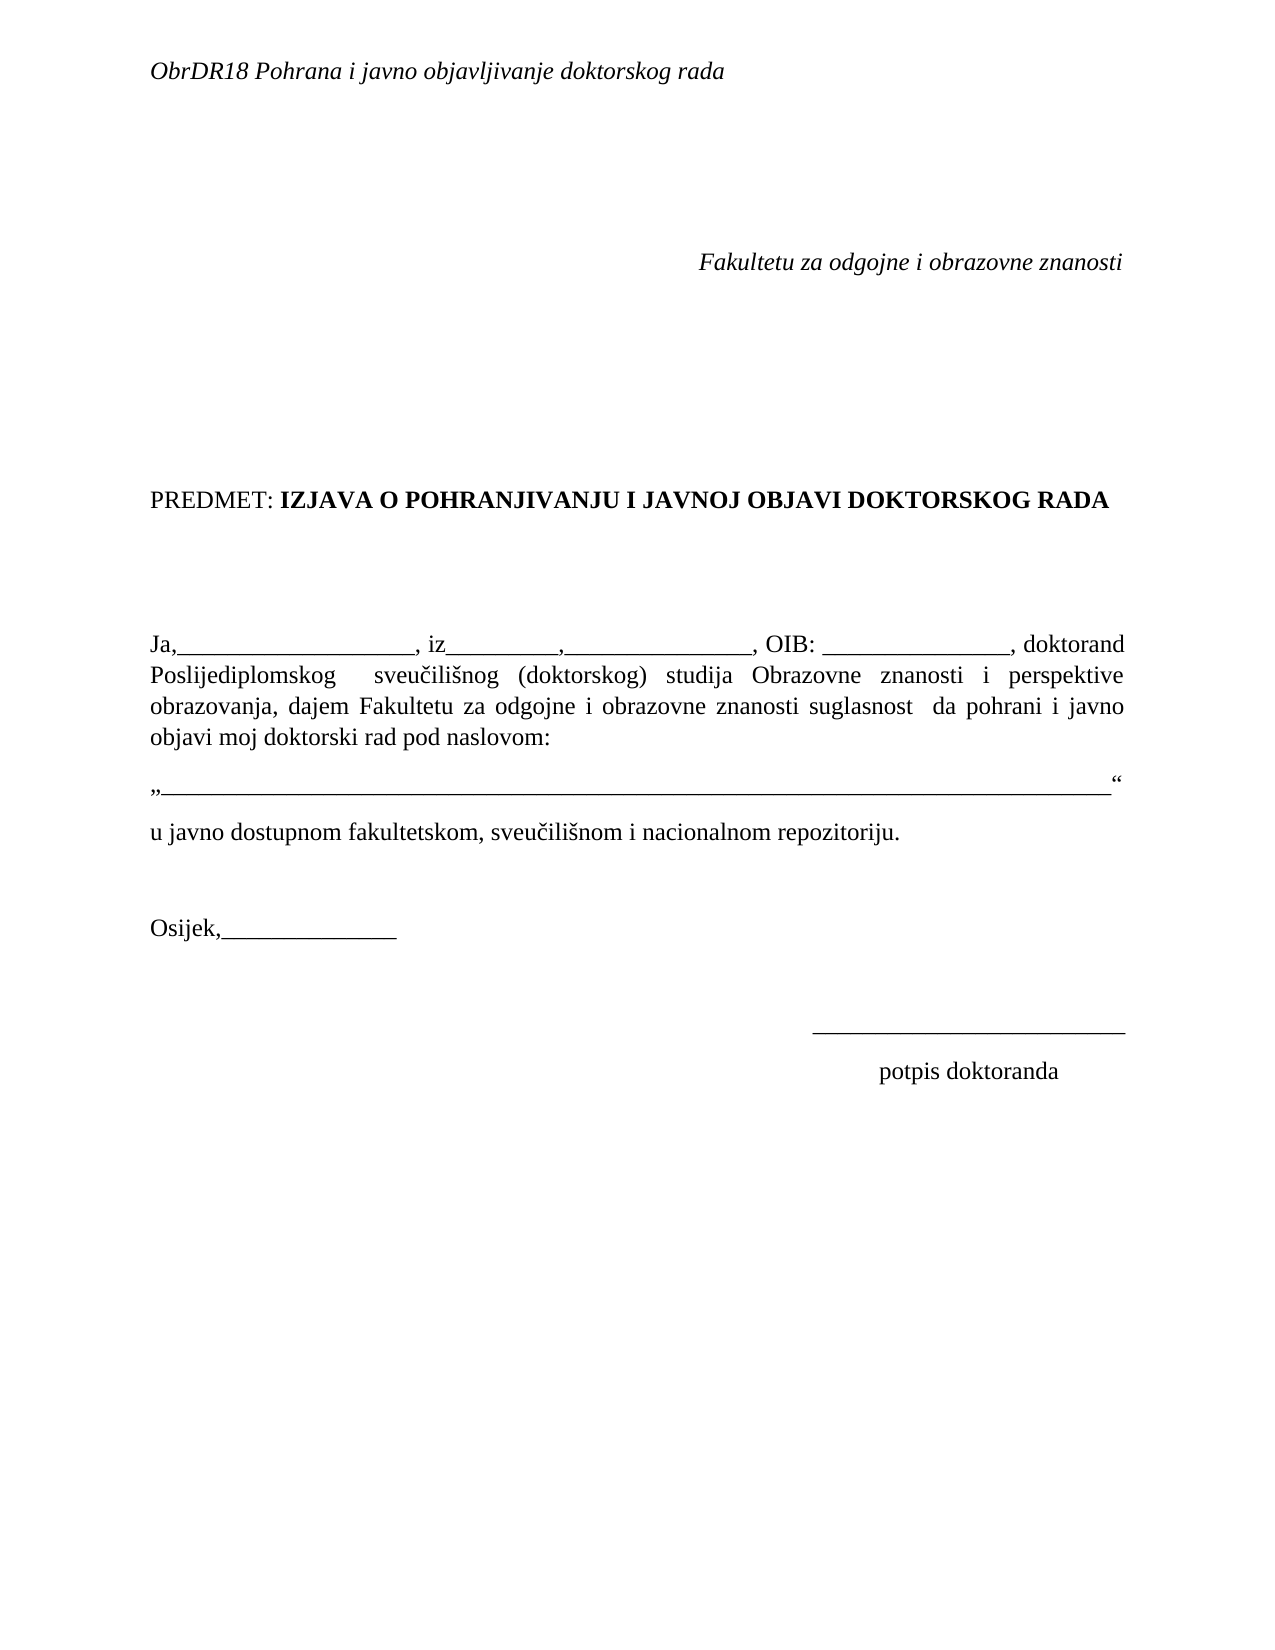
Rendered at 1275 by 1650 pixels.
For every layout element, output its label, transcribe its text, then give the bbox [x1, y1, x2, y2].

text ObrDR18 Pohrana i javno objavljivanje doktorskog rada [150, 56, 1125, 85]
text _________________________ [150, 1008, 1125, 1037]
text „____________________________________________________________________________“ [150, 769, 1125, 798]
text Fakultetu za odgojne i obrazovne znanosti [150, 247, 1125, 276]
text potpis doktoranda [150, 1056, 1125, 1084]
text Osijek,______________ [150, 913, 1125, 941]
text Ja,___________________, iz_________,_______________, OIB: _______________, doktorand Poslijediplomskog sveučilišnog (doktorskog) studija Obrazovne znanosti i perspektive obrazovanja, dajem Fakultetu za odgojne i obrazovne znanosti suglasnost da pohrani i javno objavi moj doktorski rad pod naslovom: [150, 629, 1125, 751]
text u javno dostupnom fakultetskom, sveučilišnom i nacionalnom repozitoriju. [150, 817, 1125, 846]
text PREDMET: IZJAVA O POHRANJIVANJU I JAVNOJ OBJAVI DOKTORSKOG RADA [150, 486, 1125, 514]
